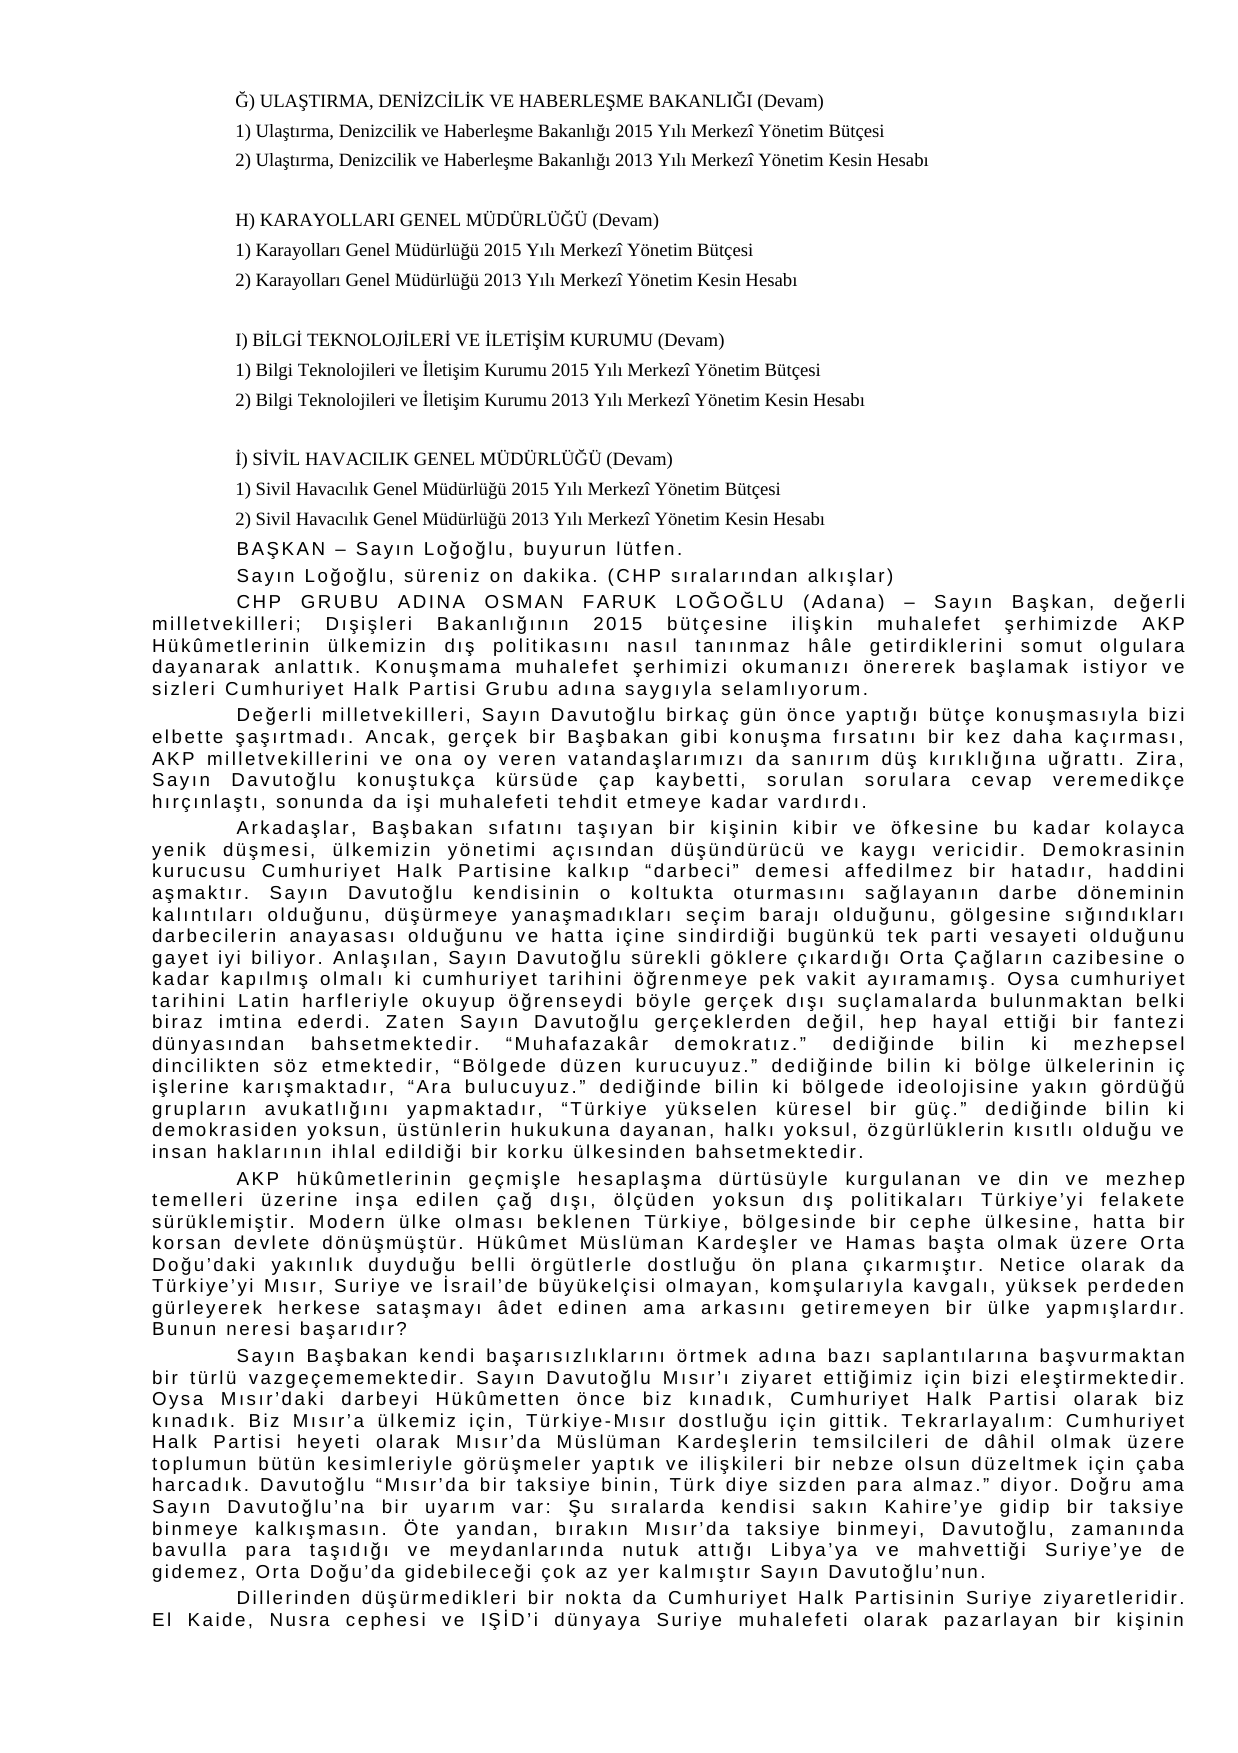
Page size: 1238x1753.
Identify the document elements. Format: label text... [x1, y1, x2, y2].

text Sayın Başbakan kendi başarısızlıklarını örtmek adına bazı saplantılarına başvurmaktan bir türlü vazgeçememektedir. Sayın Davutoğlu Mısır’ı ziyaret ettiğimiz için bizi eleştirmektedir. Oysa Mısır’daki darbeyi Hükûmetten önce biz kınadık, Cumhuriyet Halk Partisi olarak biz kınadık. Biz Mısır’a ülkemiz için, Türkiye-Mısır dostluğu için gittik. Tekrarlayalım: Cumhuriyet Halk Partisi heyeti olarak Mısır’da Müslüman Kardeşlerin temsilcileri de dâhil olmak üzere toplumun bütün kesimleriyle görüşmeler yaptık ve ilişkileri bir nebze olsun düzeltmek için çaba harcadık. Davutoğlu “Mısır’da bir taksiye binin, Türk diye sizden para almaz.” diyor. Doğru ama Sayın Davutoğlu’na bir uyarım var: Şu sıralarda kendisi sakın Kahire’ye gidip bir taksiye binmeye kalkışmasın. Öte yandan, bırakın Mısır’da taksiye binmeyi, Davutoğlu, zamanında bavulla para taşıdığı ve meydanlarında nutuk attığı Libya’ya ve mahvettiği Suriye’ye de gidemez, Orta Doğu’da gidebileceği çok az yer kalmıştır Sayın Davutoğlu’nun. [152, 1345, 1186, 1582]
text 1) Sivil Havacılık Genel Müdürlüğü 2015 Yılı Merkezî Yönetim Bütçesi [156, 478, 1184, 500]
text 1) Karayolları Genel Müdürlüğü 2015 Yılı Merkezî Yönetim Bütçesi [156, 239, 1184, 261]
text Arkadaşlar, Başbakan sıfatını taşıyan bir kişinin kibir ve öfkesine bu kadar kolayca yenik düşmesi, ülkemizin yönetimi açısından düşündürücü ve kaygı vericidir. Demokrasinin kurucusu Cumhuriyet Halk Partisine kalkıp “darbeci” demesi affedilmez bir hatadır, haddini aşmaktır. Sayın Davutoğlu kendisinin o koltukta oturmasını sağlayanın darbe döneminin kalıntıları olduğunu, düşürmeye yanaşmadıkları seçim barajı olduğunu, gölgesine sığındıkları darbecilerin anayasası olduğunu ve hatta içine sindirdiği bugünkü tek parti vesayeti olduğunu gayet iyi biliyor. Anlaşılan, Sayın Davutoğlu sürekli göklere çıkardığı Orta Çağların cazibesine o kadar kapılmış olmalı ki cumhuriyet tarihini öğrenmeye pek vakit ayıramamış. Oysa cumhuriyet tarihini Latin harfleriyle okuyup öğrenseydi böyle gerçek dışı suçlamalarda bulunmaktan belki biraz imtina ederdi. Zaten Sayın Davutoğlu gerçeklerden değil, hep hayal ettiği bir fantezi dünyasından bahsetmektedir. “Muhafazakâr demokratız.” dediğinde bilin ki mezhepsel dincilikten söz etmektedir, “Bölgede düzen kurucuyuz.” dediğinde bilin ki bölge ülkelerinin iç işlerine karışmaktadır, “Ara bulucuyuz.” dediğinde bilin ki bölgede ideolojisine yakın gördüğü grupların avukatlığını yapmaktadır, “Türkiye yükselen küresel bir güç.” dediğinde bilin ki demokrasiden yoksun, üstünlerin hukukuna dayanan, halkı yoksul, özgürlüklerin kısıtlı olduğu ve insan haklarının ihlal edildiği bir korku ülkesinden bahsetmektedir. [152, 817, 1186, 1162]
text Değerli milletvekilleri, Sayın Davutoğlu birkaç gün önce yaptığı bütçe konuşmasıyla bizi elbette şaşırtmadı. Ancak, gerçek bir Başbakan gibi konuşma fırsatını bir kez daha kaçırması, AKP milletvekillerini ve ona oy veren vatandaşlarımızı da sanırım düş kırıklığına uğrattı. Zira, Sayın Davutoğlu konuştukça kürsüde çap kaybetti, sorulan sorulara cevap veremedikçe hırçınlaştı, sonunda da işi muhalefeti tehdit etmeye kadar vardırdı. [152, 704, 1186, 812]
text Ğ) ULAŞTIRMA, DENİZCİLİK VE HABERLEŞME BAKANLIĞI (Devam) [156, 89, 1184, 111]
text 2) Karayolları Genel Müdürlüğü 2013 Yılı Merkezî Yönetim Kesin Hesabı [156, 269, 1184, 291]
text BAŞKAN – Sayın Loğoğlu, buyurun lütfen. [152, 538, 1186, 559]
text 2) Ulaştırma, Denizcilik ve Haberleşme Bakanlığı 2013 Yılı Merkezî Yönetim Kesin Hesabı [156, 149, 1184, 171]
text İ) SİVİL HAVACILIK GENEL MÜDÜRLÜĞÜ (Devam) [156, 448, 1184, 470]
text 2) Sivil Havacılık Genel Müdürlüğü 2013 Yılı Merkezî Yönetim Kesin Hesabı [156, 508, 1184, 530]
text 2) Bilgi Teknolojileri ve İletişim Kurumu 2013 Yılı Merkezî Yönetim Kesin Hesabı [156, 388, 1184, 410]
text I) BİLGİ TEKNOLOJİLERİ VE İLETİŞİM KURUMU (Devam) [156, 329, 1184, 350]
text 1) Ulaştırma, Denizcilik ve Haberleşme Bakanlığı 2015 Yılı Merkezî Yönetim Bütçesi [156, 119, 1184, 141]
text H) KARAYOLLARI GENEL MÜDÜRLÜĞÜ (Devam) [156, 209, 1184, 231]
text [152, 1587, 1186, 1630]
text 1) Bilgi Teknolojileri ve İletişim Kurumu 2015 Yılı Merkezî Yönetim Bütçesi [156, 359, 1184, 380]
text AKP hükûmetlerinin geçmişle hesaplaşma dürtüsüyle kurgulanan ve din ve mezhep temelleri üzerine inşa edilen çağ dışı, ölçüden yoksun dış politikaları Türkiye’yi felakete sürüklemiştir. Modern ülke olması beklenen Türkiye, bölgesinde bir cephe ülkesine, hatta bir korsan devlete dönüşmüştür. Hükûmet Müslüman Kardeşler ve Hamas başta olmak üzere Orta Doğu’daki yakınlık duyduğu belli örgütlerle dostluğu ön plana çıkarmıştır. Netice olarak da Türkiye’yi Mısır, Suriye ve İsrail’de büyükelçisi olmayan, komşularıyla kavgalı, yüksek perdeden gürleyerek herkese sataşmayı âdet edinen ama arkasını getiremeyen bir ülke yapmışlardır. Bunun neresi başarıdır? [152, 1167, 1186, 1340]
text Sayın Loğoğlu, süreniz on dakika. (CHP sıralarından alkışlar) [152, 565, 1186, 586]
text CHP GRUBU ADINA OSMAN FARUK LOĞOĞLU (Adana) – Sayın Başkan, değerli milletvekilleri; Dışişleri Bakanlığının 2015 bütçesine ilişkin muhalefet şerhimizde AKP Hükûmetlerinin ülkemizin dış politikasını nasıl tanınmaz hâle getirdiklerini somut olgulara dayanarak anlattık. Konuşmama muhalefet şerhimizi okumanızı önererek başlamak istiyor ve sizleri Cumhuriyet Halk Partisi Grubu adına saygıyla selamlıyorum. [152, 591, 1186, 699]
